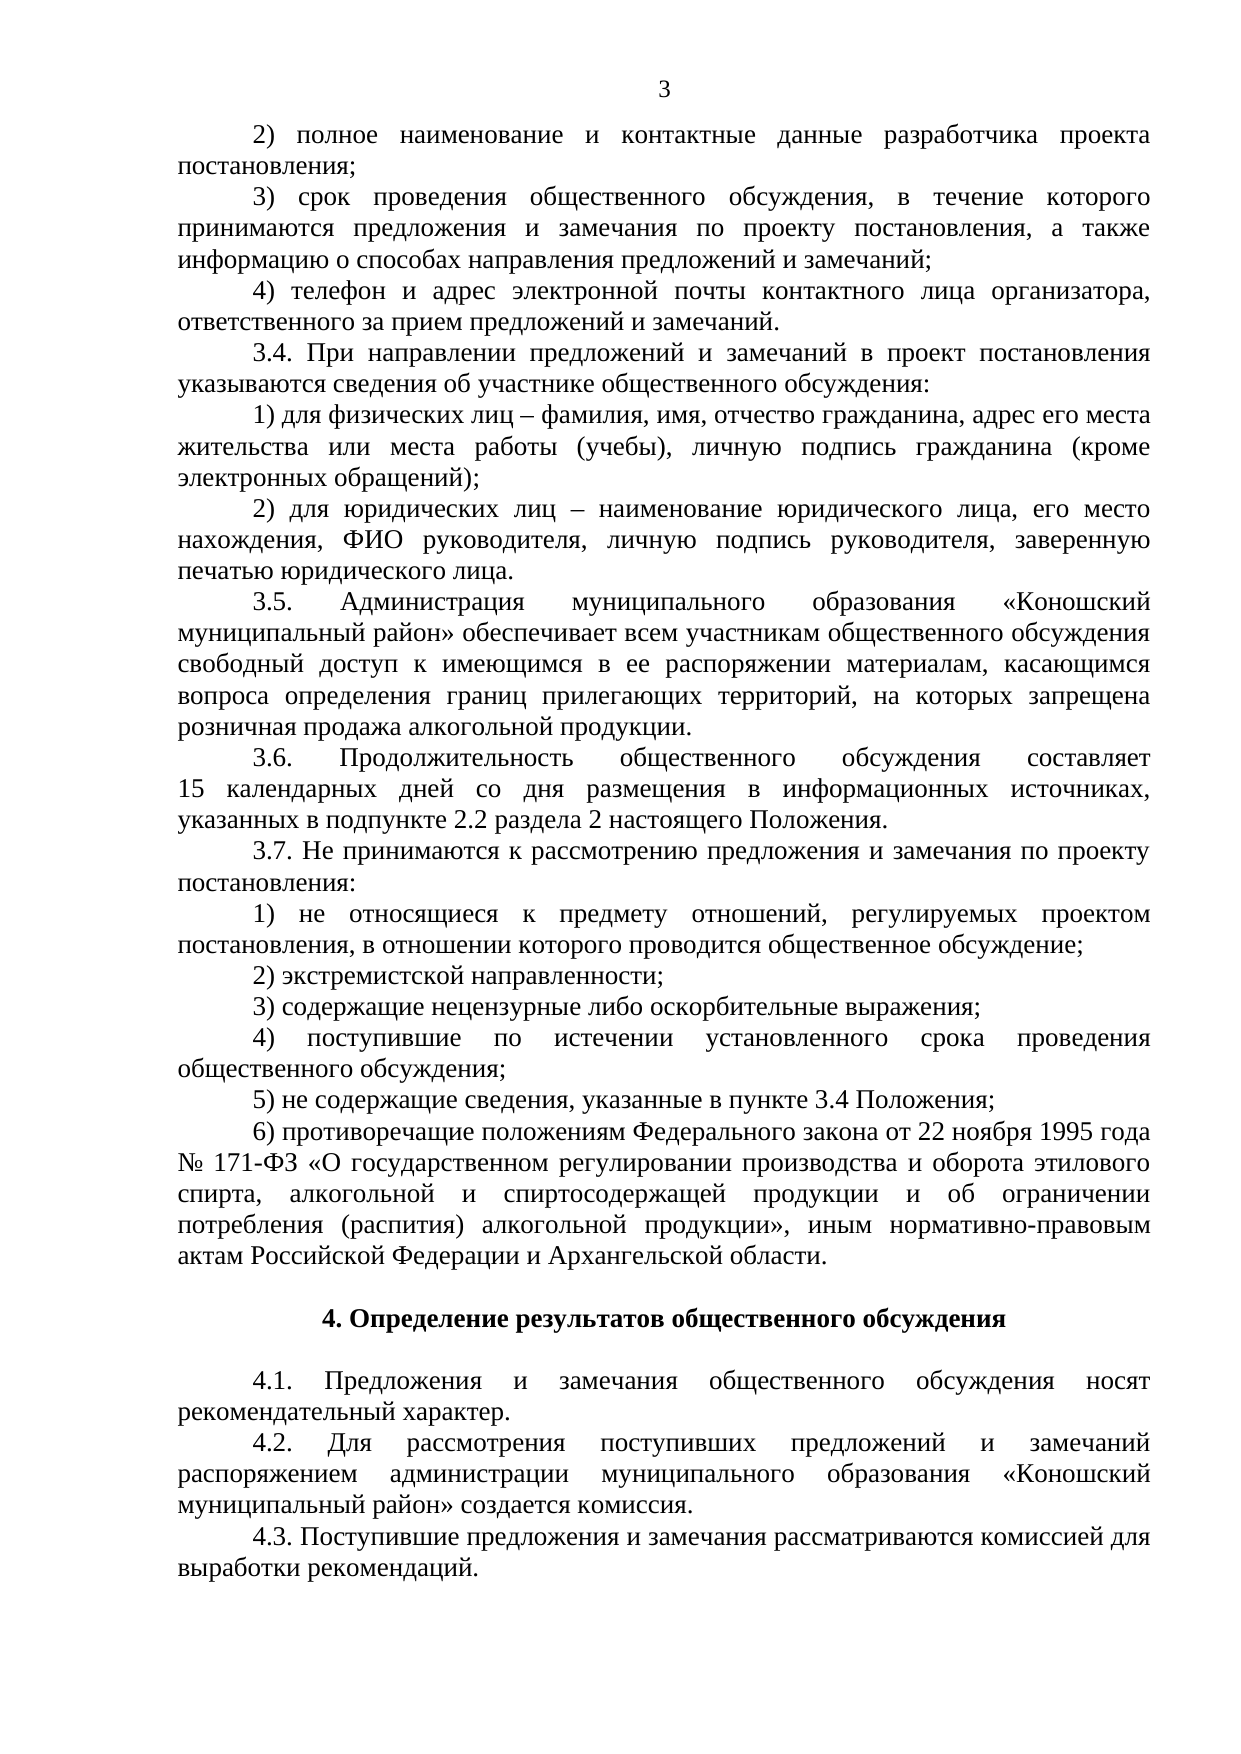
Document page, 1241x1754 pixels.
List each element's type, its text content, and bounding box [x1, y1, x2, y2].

text 3.7. Не принимаются к рассмотрению предложения и замечания по проекту постановления: [177, 834, 1152, 897]
text 2) полное наименование и контактные данные разработчика проекта постановления; [177, 118, 1152, 180]
text 3) содержащие нецензурные либо оскорбительные выражения; [177, 990, 1152, 1021]
text 4) поступившие по истечении установленного срока проведения общественного обсуждения; [177, 1021, 1152, 1084]
text 4.3. Поступившие предложения и замечания рассматриваются комиссией для выработки рекомендаций. [177, 1520, 1152, 1582]
text 5) не содержащие сведения, указанные в пункте 3.4 Положения; [177, 1084, 1152, 1115]
text 1) не относящиеся к предмету отношений, регулируемых проектом постановления, в отношении которого проводится общественное обсуждение; [177, 897, 1152, 959]
text 4) телефон и адрес электронной почты контактного лица организатора, ответственного за прием предложений и замечаний. [177, 274, 1152, 336]
text 4.2. Для рассмотрения поступивших предложений и замечаний распоряжением администрации муниципального образования «Коношский муниципальный район» создается комиссия. [177, 1426, 1152, 1520]
text 3) срок проведения общественного обсуждения, в течение которого принимаются предложения и замечания по проекту постановления, а также информацию о способах направления предложений и замечаний; [177, 180, 1152, 274]
text 1) для физических лиц – фамилия, имя, отчество гражданина, адрес его места жительства или места работы (учебы), личную подпись гражданина (кроме электронных обращений); [177, 398, 1152, 492]
text 4. Определение результатов общественного обсуждения [177, 1302, 1152, 1333]
text 6) противоречащие положениям Федерального закона от 22 ноября 1995 года № 171-ФЗ «О государственном регулировании производства и оборота этилового спирта, алкогольной и спиртосодержащей продукции и об ограничении потребления (распития) алкогольной продукции», иным нормативно-правовым актам Российской Федерации и Архангельской области. [177, 1115, 1152, 1271]
text 3.5. Администрация муниципального образования «Коношский муниципальный район» обеспечивает всем участникам общественного обсуждения свободный доступ к имеющимся в ее распоряжении материалам, касающимся вопроса определения границ прилегающих территорий, на которых запрещена розничная продажа алкогольной продукции. [177, 585, 1152, 741]
text 2) для юридических лиц – наименование юридического лица, его место нахождения, ФИО руководителя, личную подпись руководителя, заверенную печатью юридического лица. [177, 492, 1152, 585]
text 2) экстремистской направленности; [177, 959, 1152, 990]
text 3.4. При направлении предложений и замечаний в проект постановления указываются сведения об участнике общественного обсуждения: [177, 336, 1152, 398]
text 3.6. Продолжительность общественного обсуждения составляет 15 календарных дней со дня размещения в информационных источниках, указанных в подпункте 2.2 раздела 2 настоящего Положения. [177, 741, 1152, 834]
text 4.1. Предложения и замечания общественного обсуждения носят рекомендательный характер. [177, 1364, 1152, 1426]
